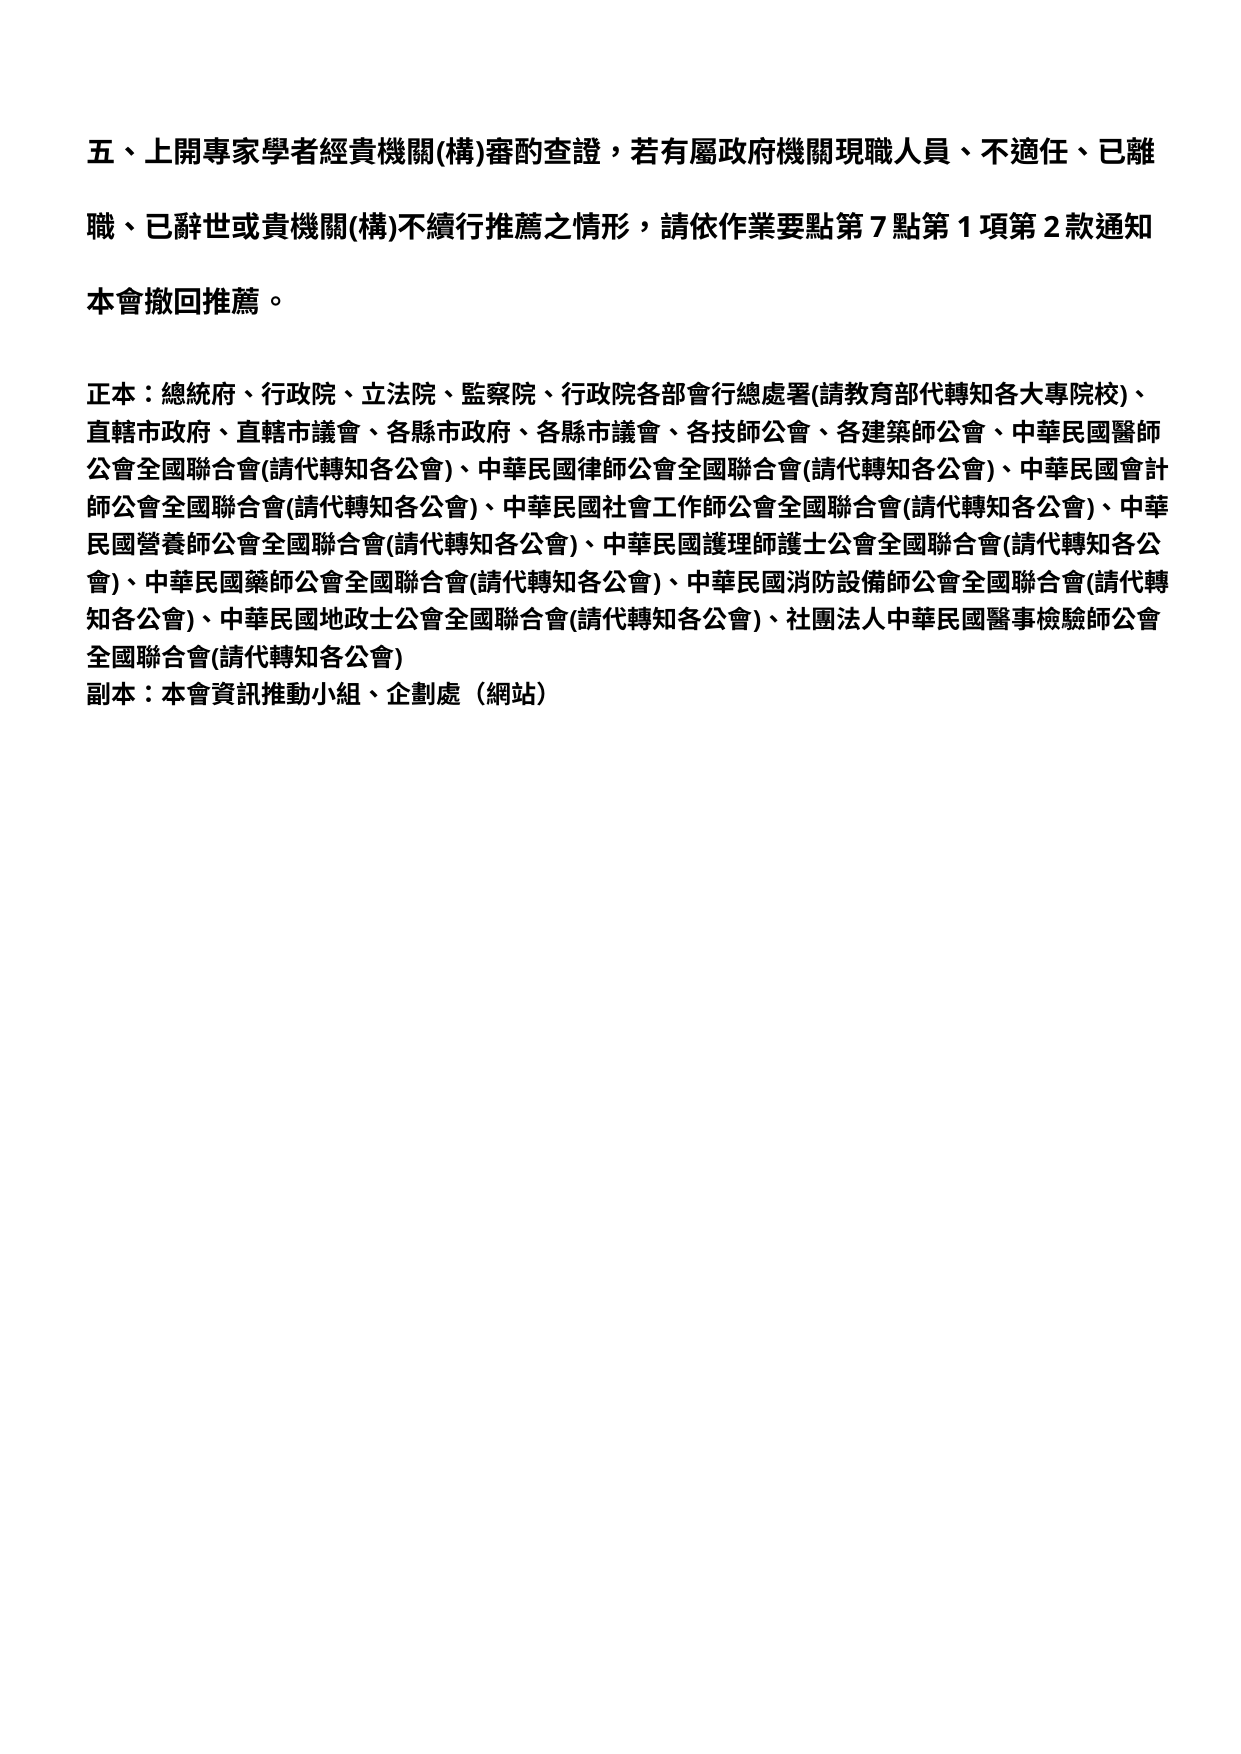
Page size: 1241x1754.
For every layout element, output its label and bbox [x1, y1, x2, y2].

table_header [83, 109, 1176, 715]
